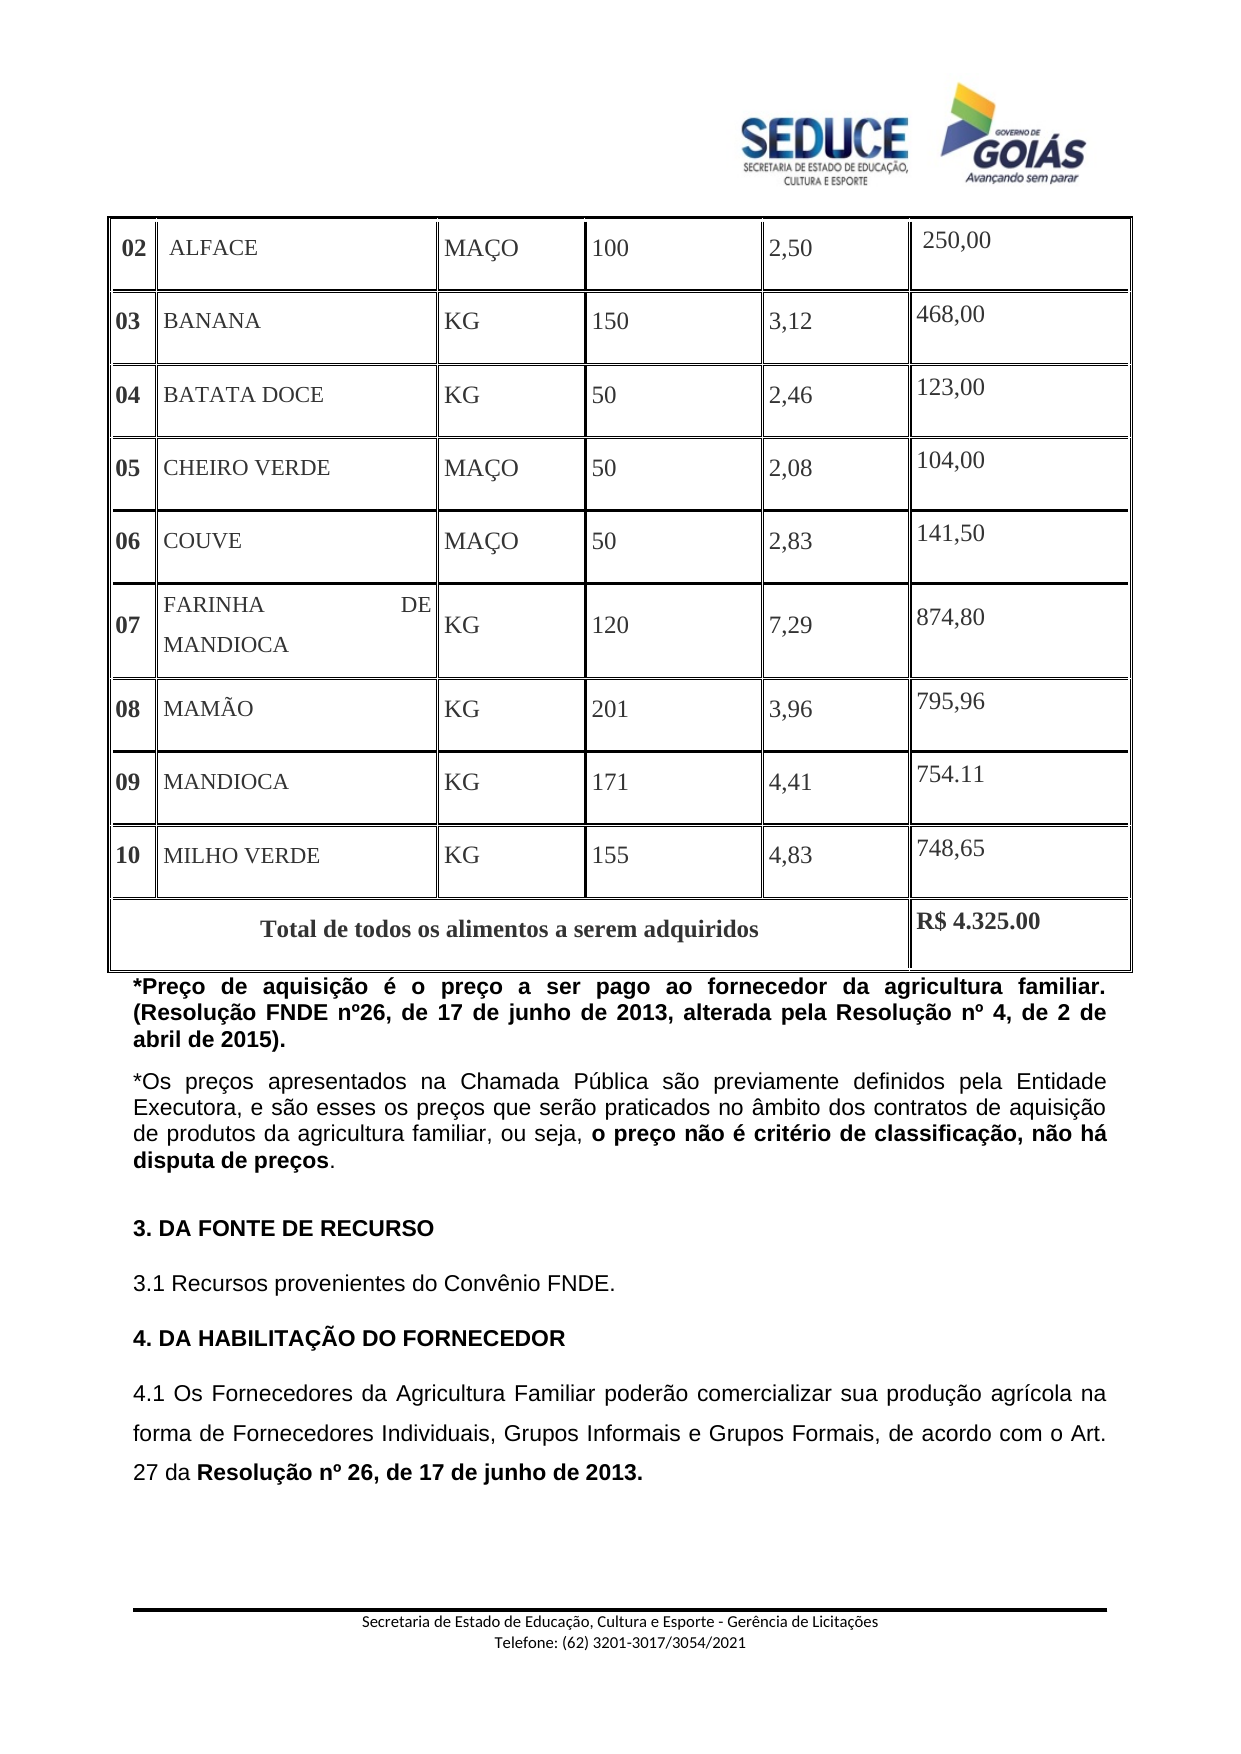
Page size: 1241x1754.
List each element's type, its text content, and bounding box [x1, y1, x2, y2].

table_cell 171 [587, 753, 761, 823]
table_cell ALFACE [157, 219, 438, 289]
table_cell 748,65 [912, 823, 1130, 896]
table_cell 468,00 [912, 289, 1130, 362]
table_cell FARINHA DE MANDIOCA [158, 585, 436, 677]
table_cell 150 [587, 293, 761, 362]
table_cell MAMÃO [158, 680, 436, 750]
table_cell 2,08 [764, 439, 908, 509]
table_cell KG [439, 293, 584, 362]
table_cell KG [439, 680, 584, 750]
table_cell BANANA [158, 293, 436, 362]
table_cell 100 [585, 219, 762, 289]
table_cell MAÇO [438, 218, 585, 289]
table_cell KG [439, 827, 584, 896]
picture [726, 73, 1108, 216]
table_cell 08 [109, 677, 157, 750]
table_cell 201 [587, 680, 761, 750]
table_cell 7,29 [764, 585, 908, 677]
table_cell 07 [111, 582, 155, 677]
table_cell 3,96 [764, 680, 908, 750]
table_cell 155 [587, 827, 761, 896]
table_cell MAÇO [439, 439, 584, 509]
table_cell 795,96 [910, 677, 1131, 750]
table_cell 06 [111, 509, 155, 582]
table_cell 250,00 [910, 219, 1130, 289]
table_cell 05 [109, 436, 157, 509]
table_cell 50 [587, 512, 761, 582]
text *Preço de aquisição é o preço a ser pago ao fornecedor da agricultura familiar. (Resolução FNDE nº26, de 17 de junho de 2013, alterada pela Resolução nº 4, de 2 de abril de 2015). [133, 973, 1107, 1052]
table_cell BATATA DOCE [158, 366, 436, 436]
table_cell 104,00 [910, 436, 1131, 509]
text 3. DA FONTE DE RECURSO [133, 1215, 1107, 1241]
table_cell 123,00 [912, 363, 1130, 436]
table_cell KG [439, 753, 584, 823]
table_cell 4,41 [764, 753, 908, 823]
text *Os preços apresentados na Chamada Pública são previamente definidos pela Entidade Executora, e são esses os preços que serão praticados no âmbito dos contratos de aquisição de produtos da agricultura familiar, ou seja, o preço não é critério de classificação, não há disputa de preços. [133, 1068, 1107, 1173]
table_cell MAÇO [439, 512, 584, 582]
table_cell 50 [587, 366, 761, 436]
table_cell CHEIRO VERDE [158, 439, 436, 509]
table_cell 02 [111, 219, 157, 289]
table_cell 04 [111, 363, 155, 436]
table_cell KG [439, 366, 584, 436]
table_cell R$ 4.325.00 [910, 896, 1130, 970]
text 4.1 Os Fornecedores da Agricultura Familiar poderão comercializar sua produção agrícola na forma de Fornecedores Individuais, Grupos Informais e Grupos Formais, de acordo com o Art. 27 da Resolução nº 26, de 17 de junho de 2013. [133, 1380, 1107, 1486]
table_cell Total de todos os alimentos a serem adquiridos [111, 896, 910, 970]
table_cell 50 [587, 439, 761, 509]
table_cell 10 [111, 823, 155, 896]
text 4. DA HABILITAÇÃO DO FORNECEDOR [133, 1325, 1107, 1352]
table_cell 09 [111, 750, 155, 823]
table_cell 2,50 [763, 218, 910, 289]
table_cell 4,83 [764, 827, 908, 896]
table_cell 03 [111, 289, 155, 362]
table_cell 2,83 [764, 512, 908, 582]
table_cell 120 [587, 585, 761, 677]
table_cell KG [439, 585, 584, 677]
table_cell MILHO VERDE [158, 827, 436, 896]
table_cell COUVE [158, 512, 436, 582]
table_cell 2,46 [764, 366, 908, 436]
table_cell MANDIOCA [158, 753, 436, 823]
table_cell 754.11 [912, 750, 1130, 823]
table_cell 141,50 [912, 509, 1130, 582]
table_cell 3,12 [764, 293, 908, 362]
table_cell 874,80 [912, 582, 1130, 677]
text 3.1 Recursos provenientes do Convênio FNDE. [133, 1270, 1107, 1296]
